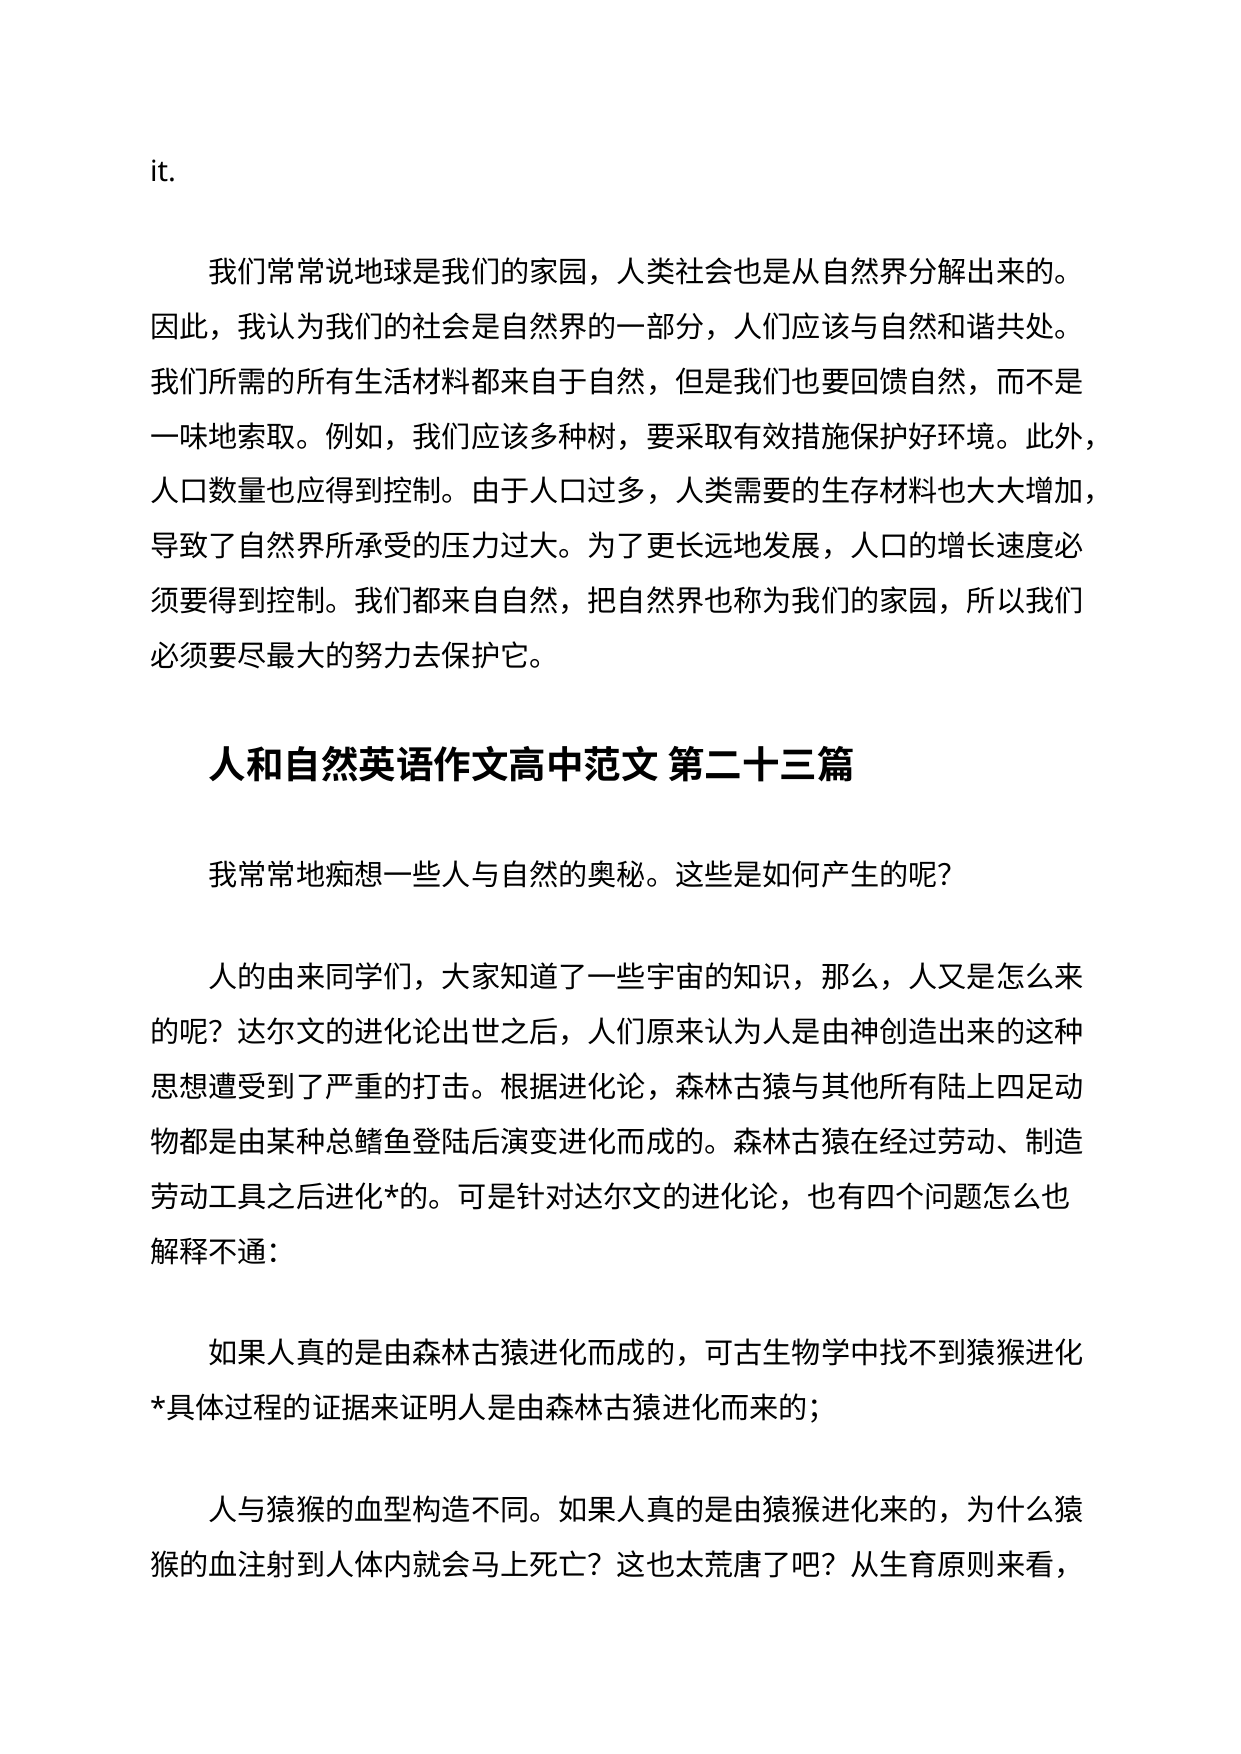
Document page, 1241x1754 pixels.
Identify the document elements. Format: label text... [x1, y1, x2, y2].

text 人和自然英语作文高中范文 第二十三篇 [150, 734, 1090, 789]
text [150, 1487, 1090, 1584]
text 我常常地痴想一些人与自然的奥秘。这些是如何产生的呢？ [150, 852, 1090, 894]
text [150, 150, 1090, 190]
text 如果人真的是由森林古猿进化而成的，可古生物学中找不到猿猴进化*具体过程的证据来证明人是由森林古猿进化而来的； [150, 1330, 1090, 1427]
text 我们常常说地球是我们的家园，人类社会也是从自然界分解出来的。因此，我认为我们的社会是自然界的一部分，人们应该与自然和谐共处。我们所需的所有生活材料都来自于自然，但是我们也要回馈自然，而不是一味地索取。例如，我们应该多种树，要采取有效措施保护好环境。此外，人口数量也应得到控制。由于人口过多，人类需要的生存材料也大大增加，导致了自然界所承受的压力过大。为了更长远地发展，人口的增长速度必须要得到控制。我们都来自自然，把自然界也称为我们的家园，所以我们必须要尽最大的努力去保护它。 [150, 248, 1090, 675]
text 人的由来同学们，大家知道了一些宇宙的知识，那么，人又是怎么来的呢？达尔文的进化论出世之后，人们原来认为人是由神创造出来的这种思想遭受到了严重的打击。根据进化论，森林古猿与其他所有陆上四足动物都是由某种总鳍鱼登陆后演变进化而成的。森林古猿在经过劳动、制造劳动工具之后进化*的。可是针对达尔文的进化论，也有四个问题怎么也解释不通： [150, 954, 1090, 1271]
